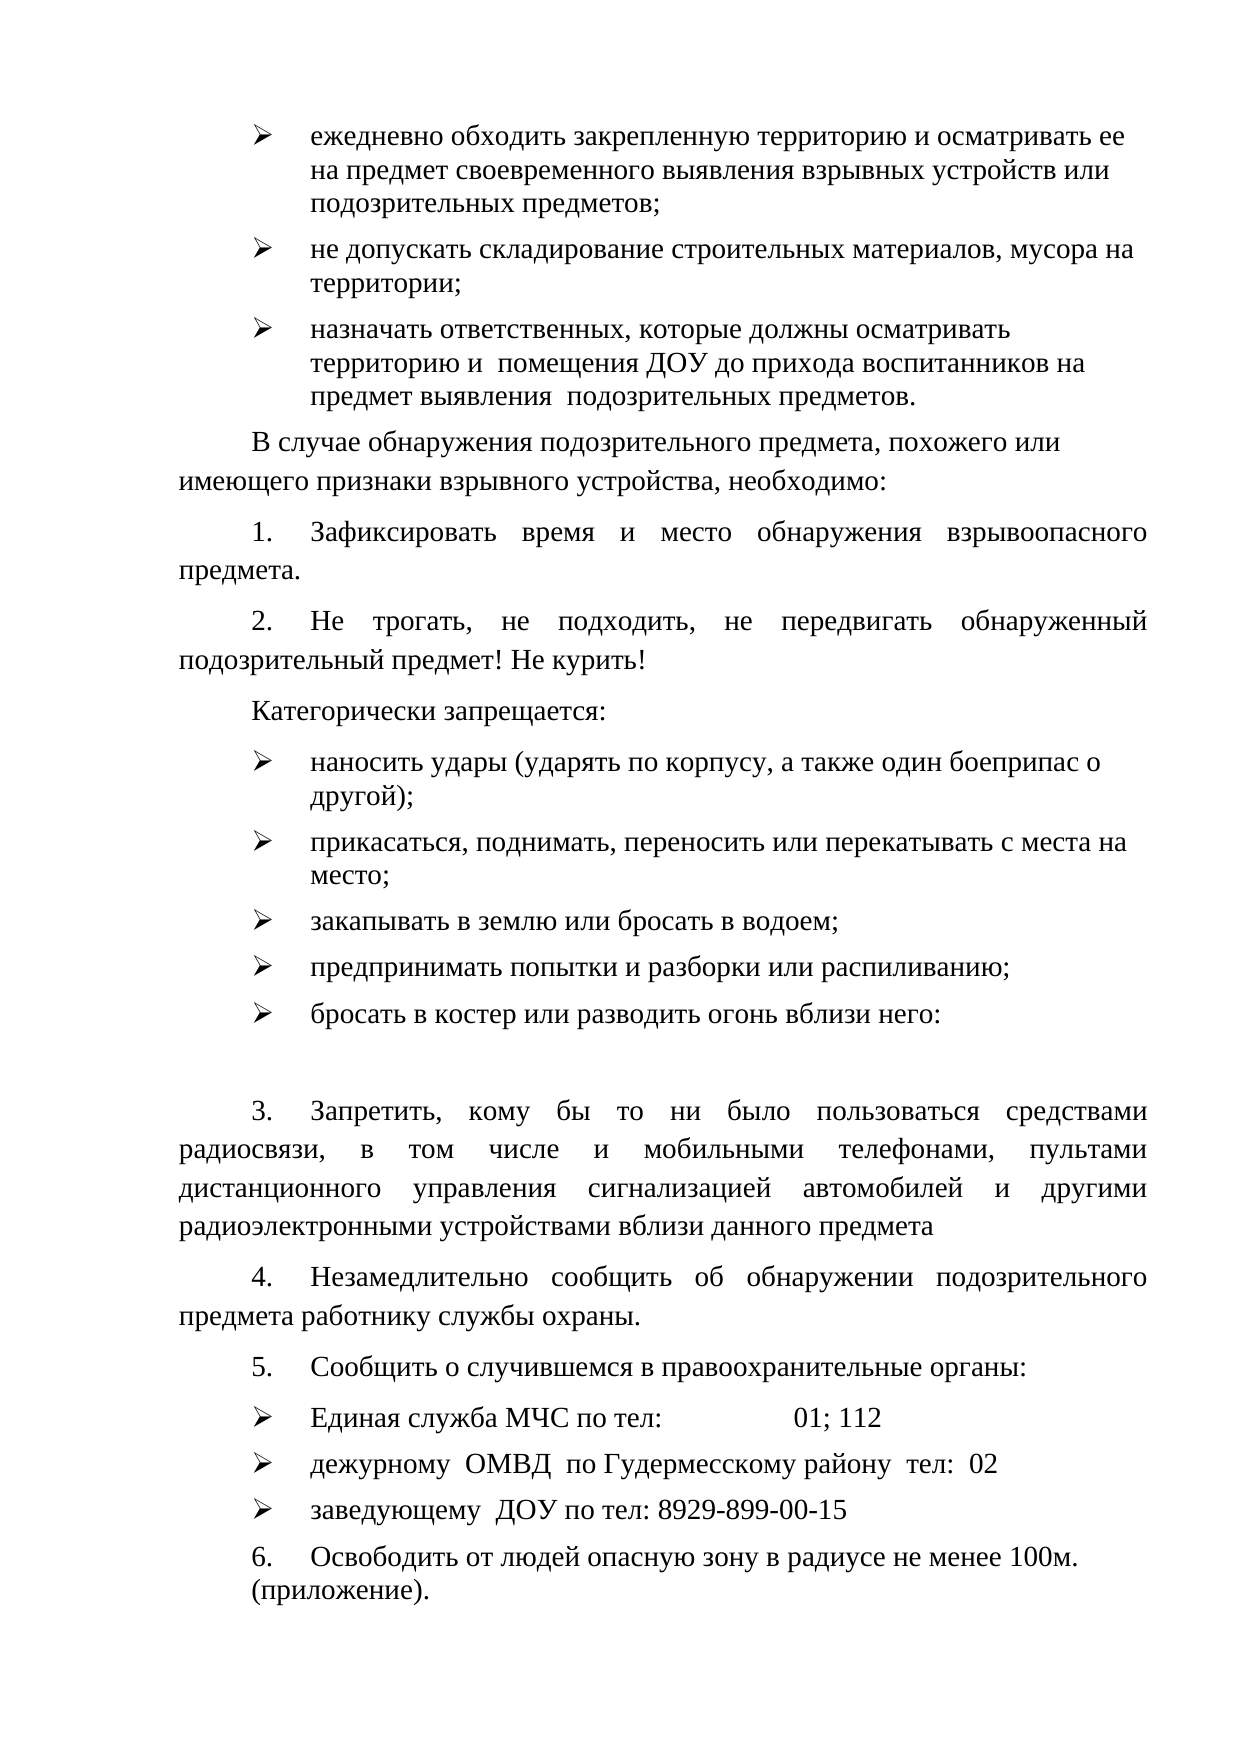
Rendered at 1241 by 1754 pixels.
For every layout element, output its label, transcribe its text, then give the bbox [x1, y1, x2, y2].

list предпринимать попытки и разборки или распиливанию; [251, 949, 1152, 983]
list дежурному ОМВД по Гудермесскому району тел: 02 [251, 1446, 1152, 1480]
text Категорически запрещается: [178, 693, 1152, 727]
list бросать в костер или разводить огонь вблизи него: [251, 996, 1152, 1029]
text 6. Освободить от людей опасную зону в радиусе не менее 100м. (приложение). [251, 1539, 1152, 1606]
list не допускать складирование строительных материалов, мусора на территории; [251, 231, 1152, 298]
list ежедневно обходить закрепленную территорию и осматривать ее на предмет своевременного выявления взрывных устройств или подозрительных предметов; [251, 118, 1152, 219]
list Единая служба МЧС по тел: 01; 112 [251, 1400, 1152, 1434]
text 3. Запретить, кому бы то ни было пользоваться средствами радиосвязи, в том числе и мобильными телефонами, пультами дистанционного управления сигнализацией автомобилей и другими радиоэлектронными устройствами вблизи данного предмета [179, 1093, 1148, 1242]
text 5. Сообщить о случившемся в правоохранительные органы: [179, 1349, 1148, 1383]
list назначать ответственных, которые должны осматривать территорию и помещения ДОУ до прихода воспитанников на предмет выявления подозрительных предметов. [251, 311, 1152, 412]
list прикасаться, поднимать, переносить или перекатывать с места на место; [251, 824, 1152, 891]
list наносить удары (ударять по корпусу, а также один боеприпас о другой); [251, 744, 1152, 811]
list закапывать в землю или бросать в водоем; [251, 903, 1152, 937]
text 2. Не трогать, не подходить, не передвигать обнаруженный подозрительный предмет! Не курить! [179, 603, 1148, 676]
text 1. Зафиксировать время и место обнаружения взрывоопасного предмета. [179, 514, 1148, 586]
text 4. Незамедлительно сообщить об обнаружении подозрительного предмета работнику службы охраны. [179, 1259, 1148, 1332]
list заведующему ДОУ по тел: 8929-899-00-15 [251, 1492, 1152, 1526]
text В случае обнаружения подозрительного предмета, похожего или имеющего признаки взрывного устройства, необходимо: [178, 424, 1152, 496]
